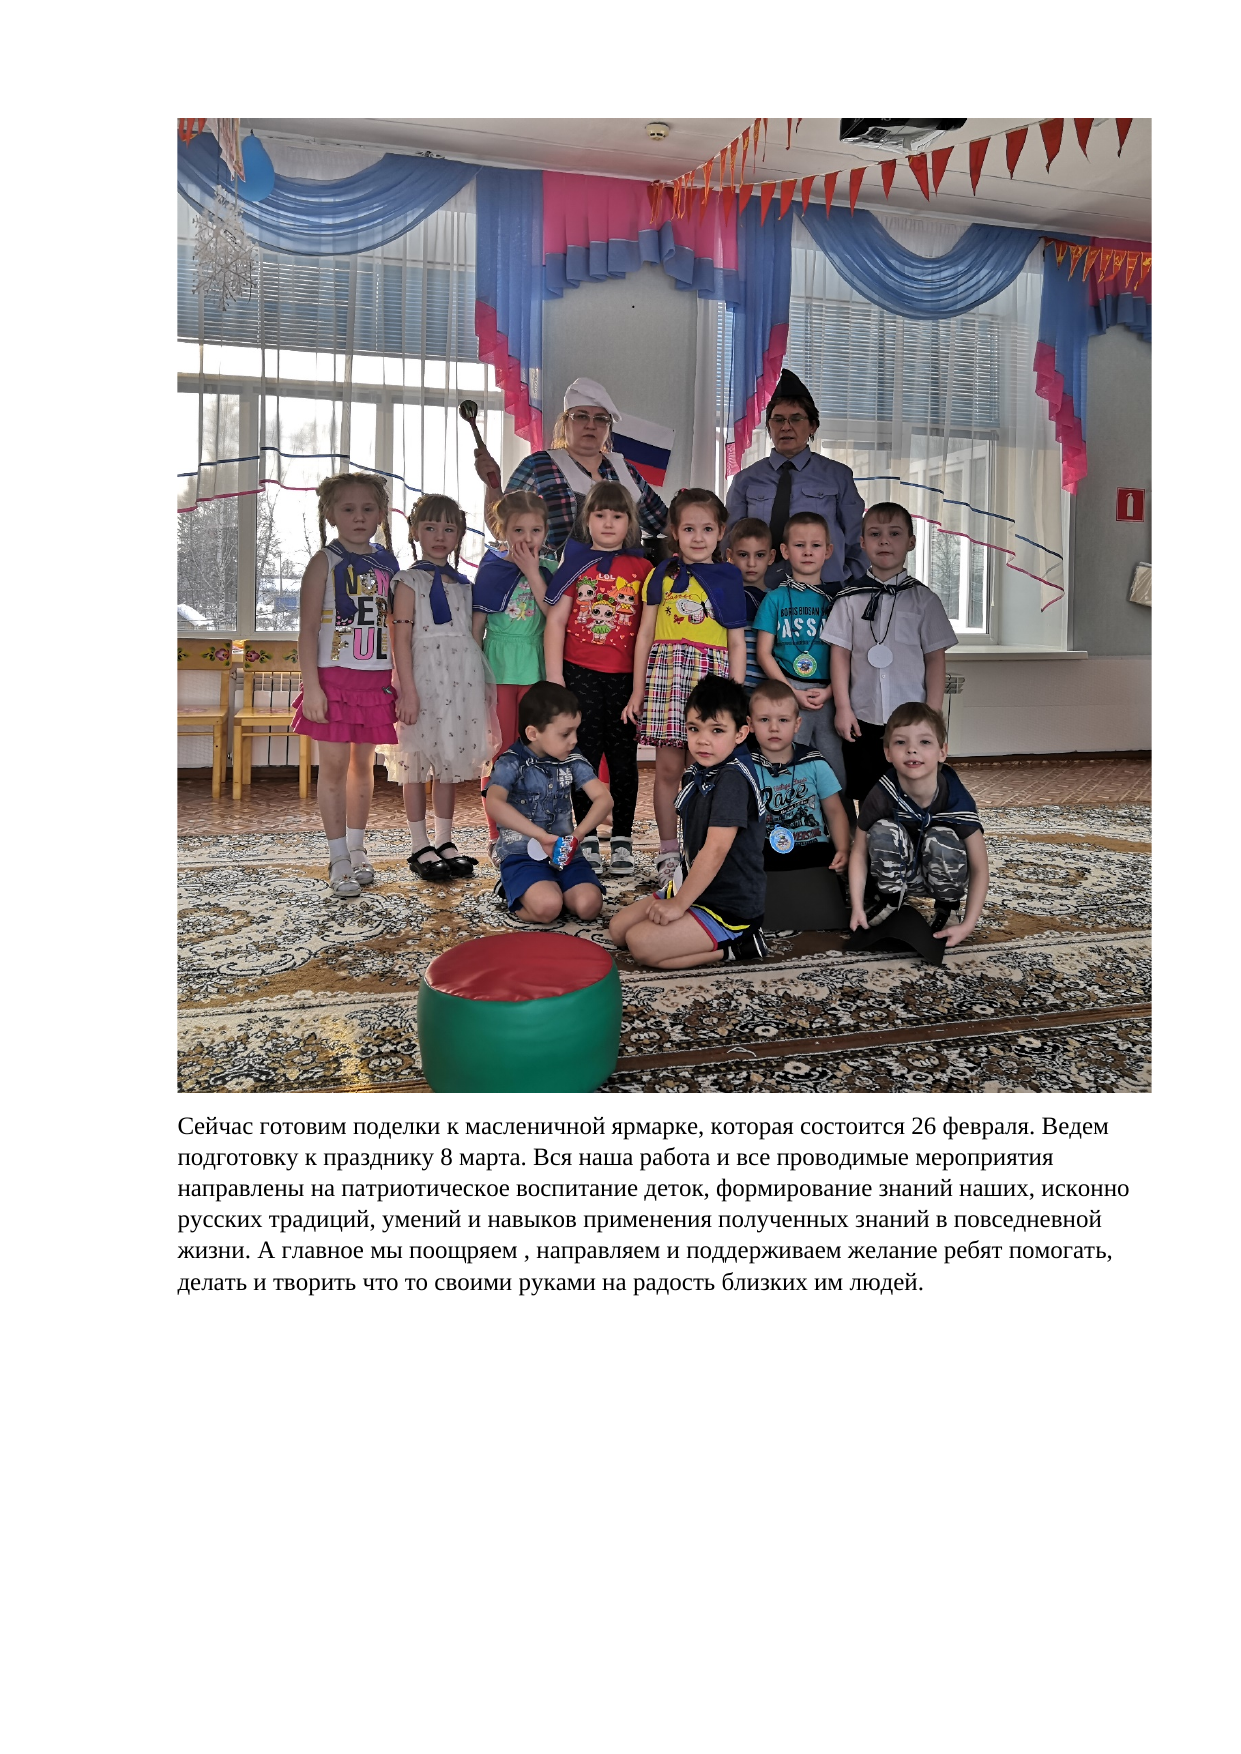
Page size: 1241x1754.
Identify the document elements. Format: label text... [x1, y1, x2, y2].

text Сейчас готовим поделки к масленичной ярмарке, которая состоится 26 февраля. Ведем подготовку к празднику 8 марта. Вся наша работа и все проводимые мероприятия направлены на патриотическое воспитание деток, формирование знаний наших, исконно русских традиций, умений и навыков применения полученных знаний в повседневной жизни. А главное мы поощряем , направляем и поддерживаем желание ребят помогать, делать и творить что то своими руками на радость близких им людей. [177, 1111, 1152, 1295]
picture [177, 118, 1152, 1093]
